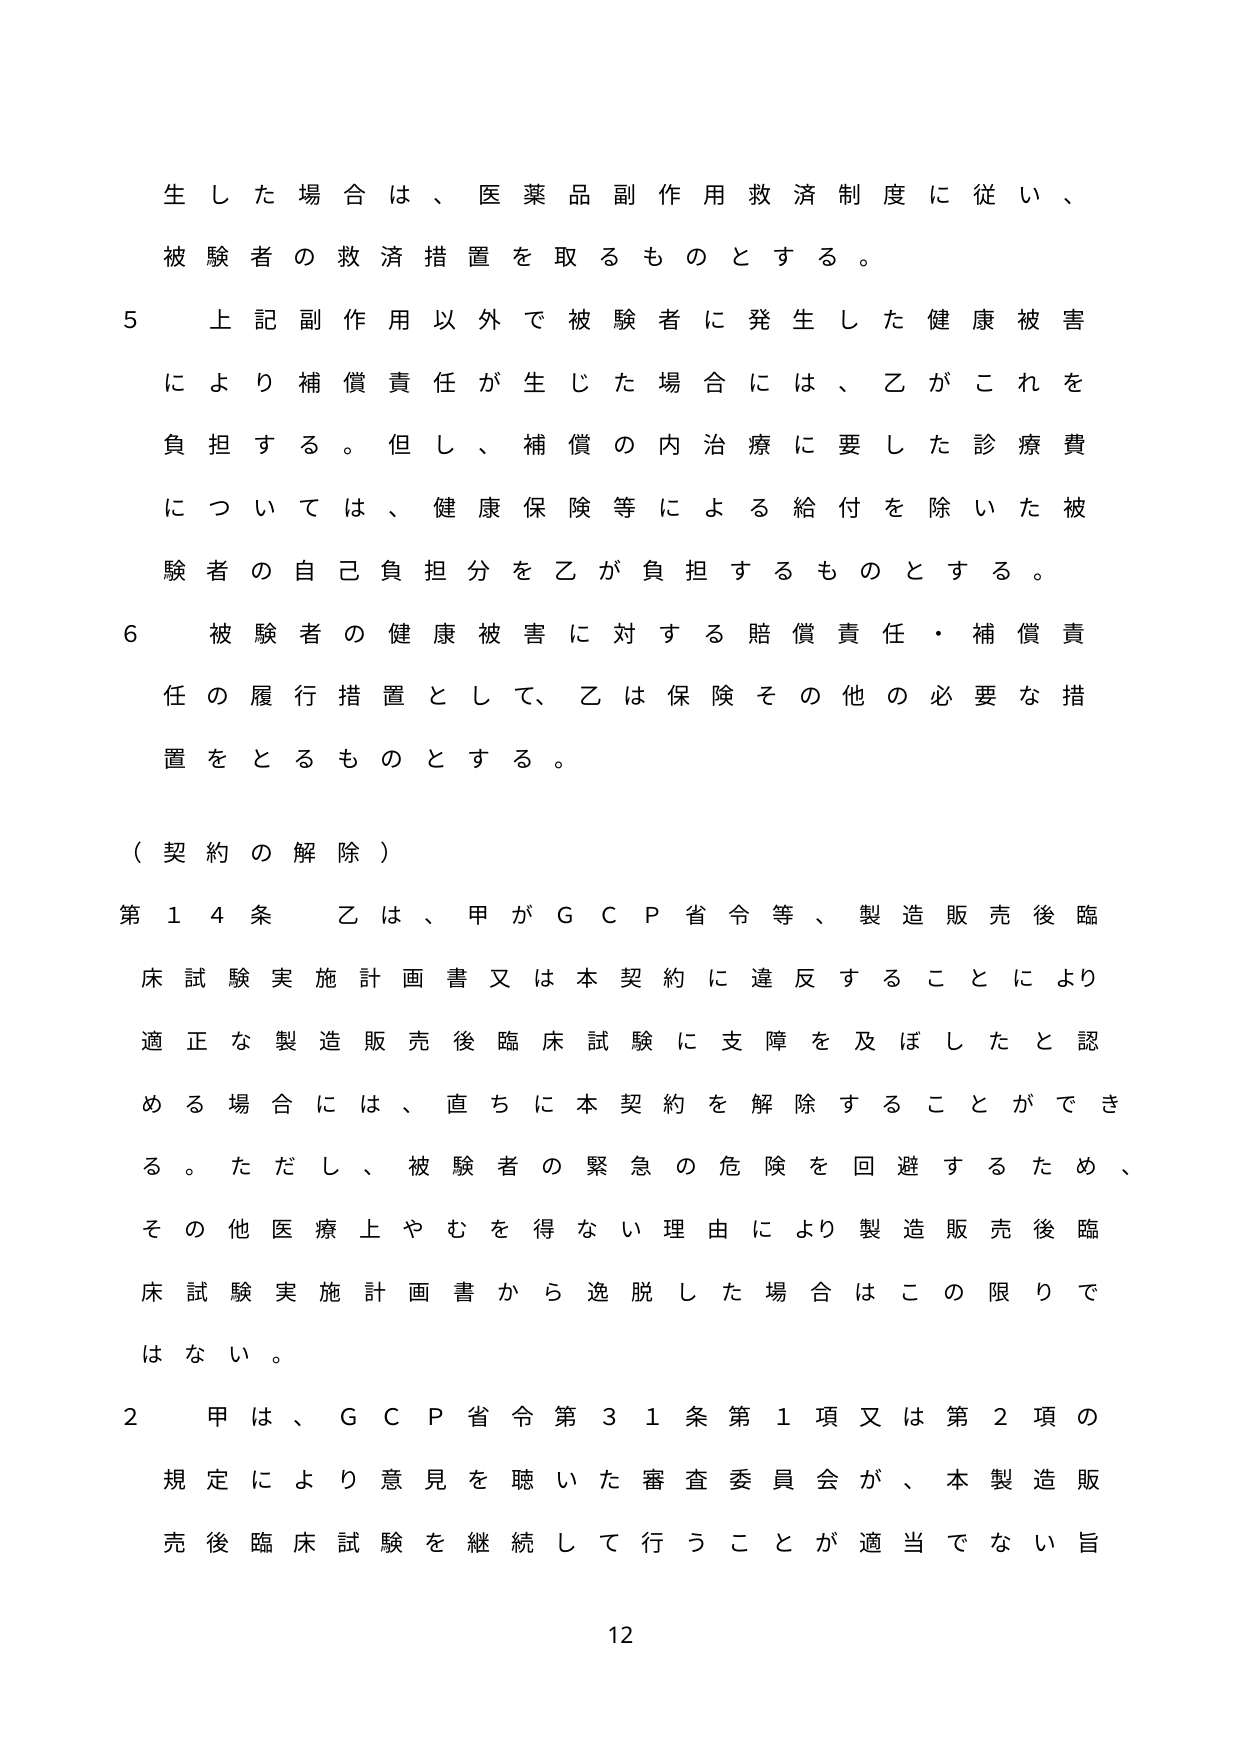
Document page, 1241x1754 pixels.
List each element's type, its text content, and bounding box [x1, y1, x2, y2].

text ６ 被験者の健康被害に対する賠償責任・補償責任の履行措置として、乙は保険その他の必要な措置をとるものとする。 [119, 601, 1106, 789]
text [119, 1384, 1121, 1573]
text 第１４条 乙は、甲がＧＣＰ省令等、製造販売後臨床試験実施計画書又は本契約に違反することにより適正な製造販売後臨床試験に支障を及ぼしたと認める場合には、直ちに本契約を解除することができる。ただし、被験者の緊急の危険を回避するため、その他医療上やむを得ない理由により製造販売後臨床試験実施計画書から逸脱した場合はこの限りではない｡ [119, 883, 1121, 1384]
text ５ 上記副作用以外で被験者に発生した健康被害により補償責任が生じた場合には、乙がこれを負担する。但し、補償の内治療に要した診療費については、健康保険等による給付を除いた被験者の自己負担分を乙が負担するものとする。 [119, 287, 1106, 601]
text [119, 162, 1106, 287]
text （契約の解除） [119, 820, 1121, 883]
